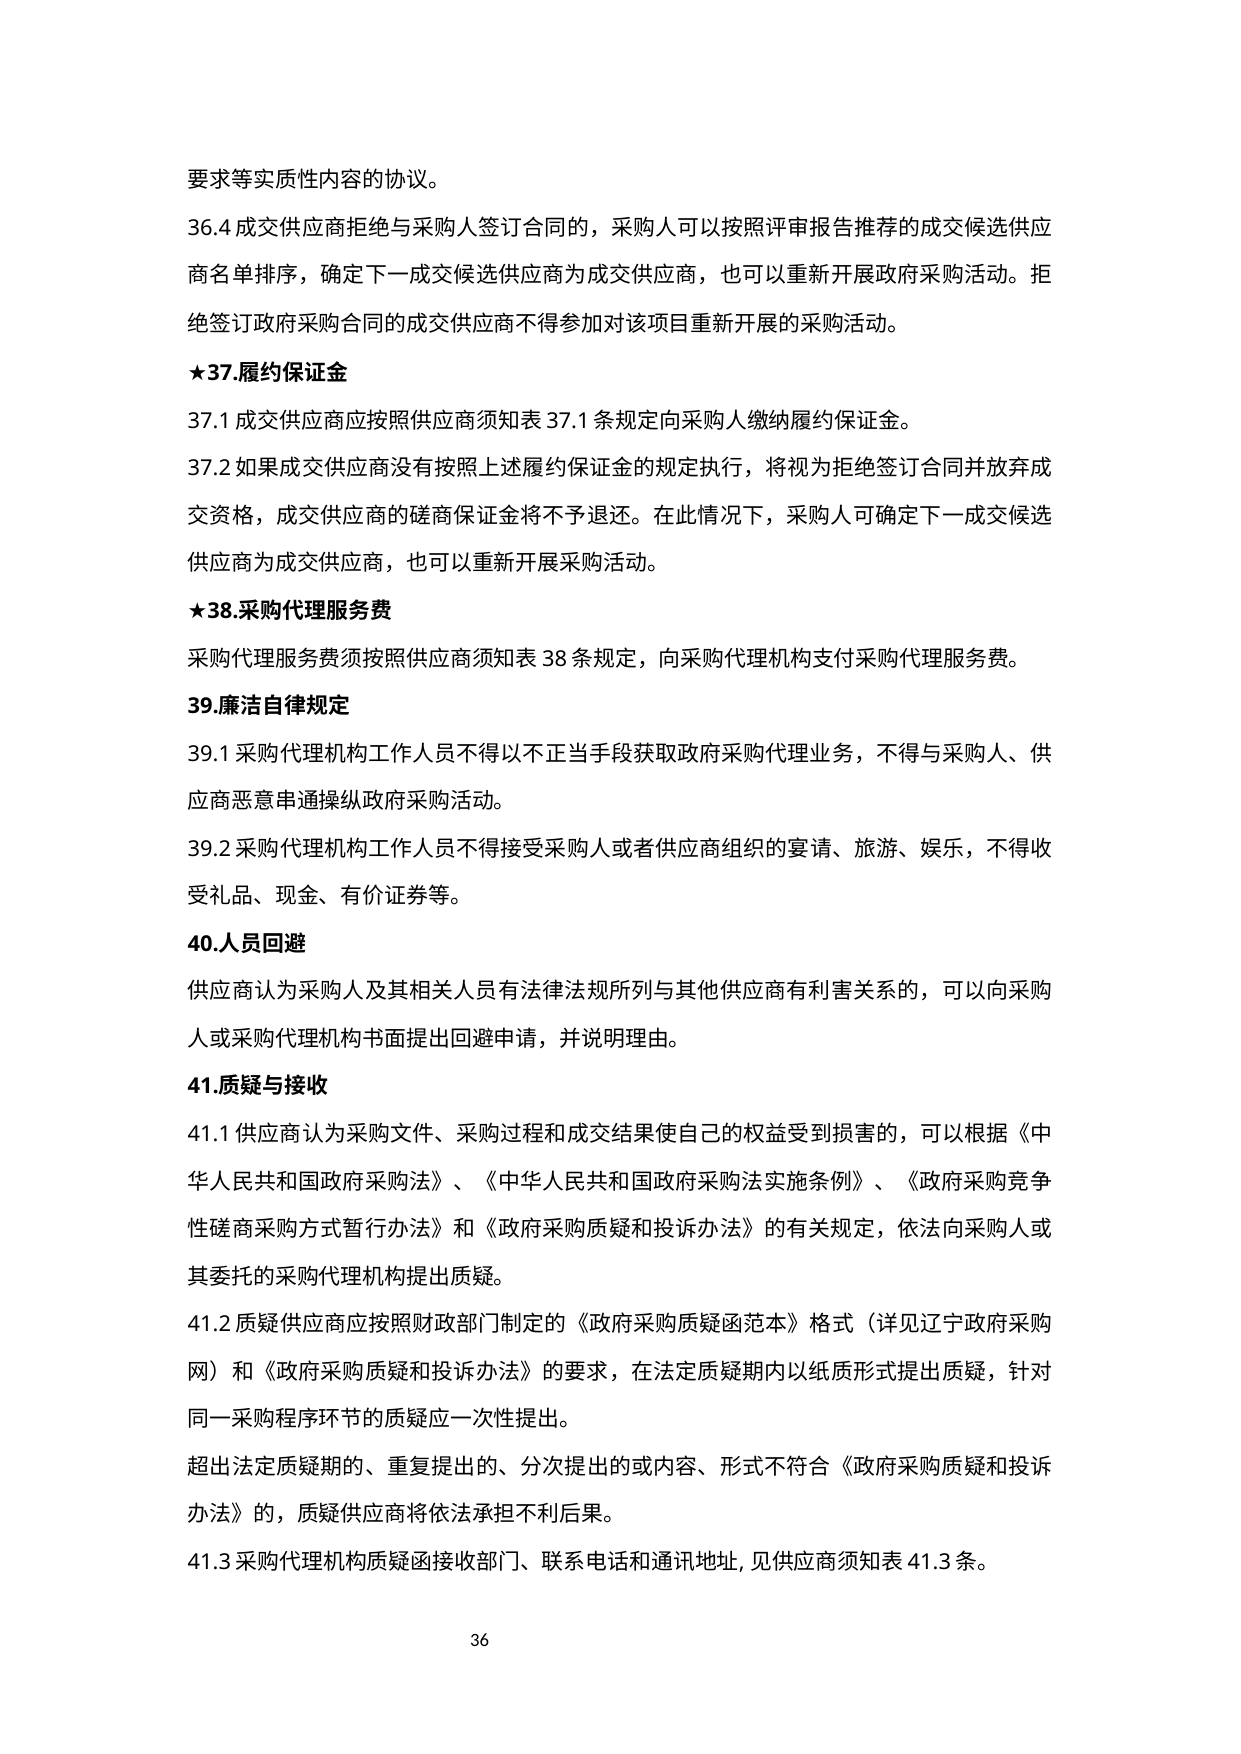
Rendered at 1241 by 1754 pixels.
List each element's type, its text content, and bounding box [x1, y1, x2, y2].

text 36.4成交供应商拒绝与采购人签订合同的，采购人可以按照评审报告推荐的成交候选供应商名单排序，确定下一成交候选供应商为成交供应商，也可以重新开展政府采购活动。拒绝签订政府采购合同的成交供应商不得参加对该项目重新开展的采购活动。 [187, 209, 1053, 338]
text 超出法定质疑期的、重复提出的、分次提出的或内容、形式不符合《政府采购质疑和投诉办法》的，质疑供应商将依法承担不利后果。 [187, 1449, 1053, 1528]
text 37.2如果成交供应商没有按照上述履约保证金的规定执行，将视为拒绝签订合同并放弃成交资格，成交供应商的磋商保证金将不予退还。在此情况下，采购人可确定下一成交候选供应商为成交供应商，也可以重新开展采购活动。 [187, 450, 1053, 577]
text 41.3采购代理机构质疑函接收部门、联系电话和通讯地址, 见供应商须知表41.3条。 [187, 1544, 1053, 1576]
text 供应商认为采购人及其相关人员有法律法规所列与其他供应商有利害关系的，可以向采购人或采购代理机构书面提出回避申请，并说明理由。 [187, 973, 1053, 1053]
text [187, 162, 1053, 194]
text 39.1采购代理机构工作人员不得以不正当手段获取政府采购代理业务，不得与采购人、供应商恶意串通操纵政府采购活动。 [187, 736, 1053, 815]
text 41.质疑与接收 [187, 1068, 1053, 1100]
text 采购代理服务费须按照供应商须知表38条规定，向采购代理机构支付采购代理服务费。 [187, 641, 1053, 672]
text ★37.履约保证金 [187, 355, 1053, 387]
text 41.2质疑供应商应按照财政部门制定的《政府采购质疑函范本》格式（详见辽宁政府采购网）和《政府采购质疑和投诉办法》的要求，在法定质疑期内以纸质形式提出质疑，针对同一采购程序环节的质疑应一次性提出。 [187, 1306, 1053, 1433]
text 41.1供应商认为采购文件、采购过程和成交结果使自己的权益受到损害的，可以根据《中华人民共和国政府采购法》、《中华人民共和国政府采购法实施条例》、《政府采购竞争性磋商采购方式暂行办法》和《政府采购质疑和投诉办法》的有关规定，依法向采购人或其委托的采购代理机构提出质疑。 [187, 1116, 1053, 1290]
text 37.1成交供应商应按照供应商须知表37.1条规定向采购人缴纳履约保证金。 [187, 403, 1053, 434]
text 39.廉洁自律规定 [187, 688, 1053, 720]
text 40.人员回避 [187, 926, 1053, 958]
text ★38.采购代理服务费 [187, 593, 1053, 625]
text 39.2采购代理机构工作人员不得接受采购人或者供应商组织的宴请、旅游、娱乐，不得收受礼品、现金、有价证券等。 [187, 831, 1053, 910]
